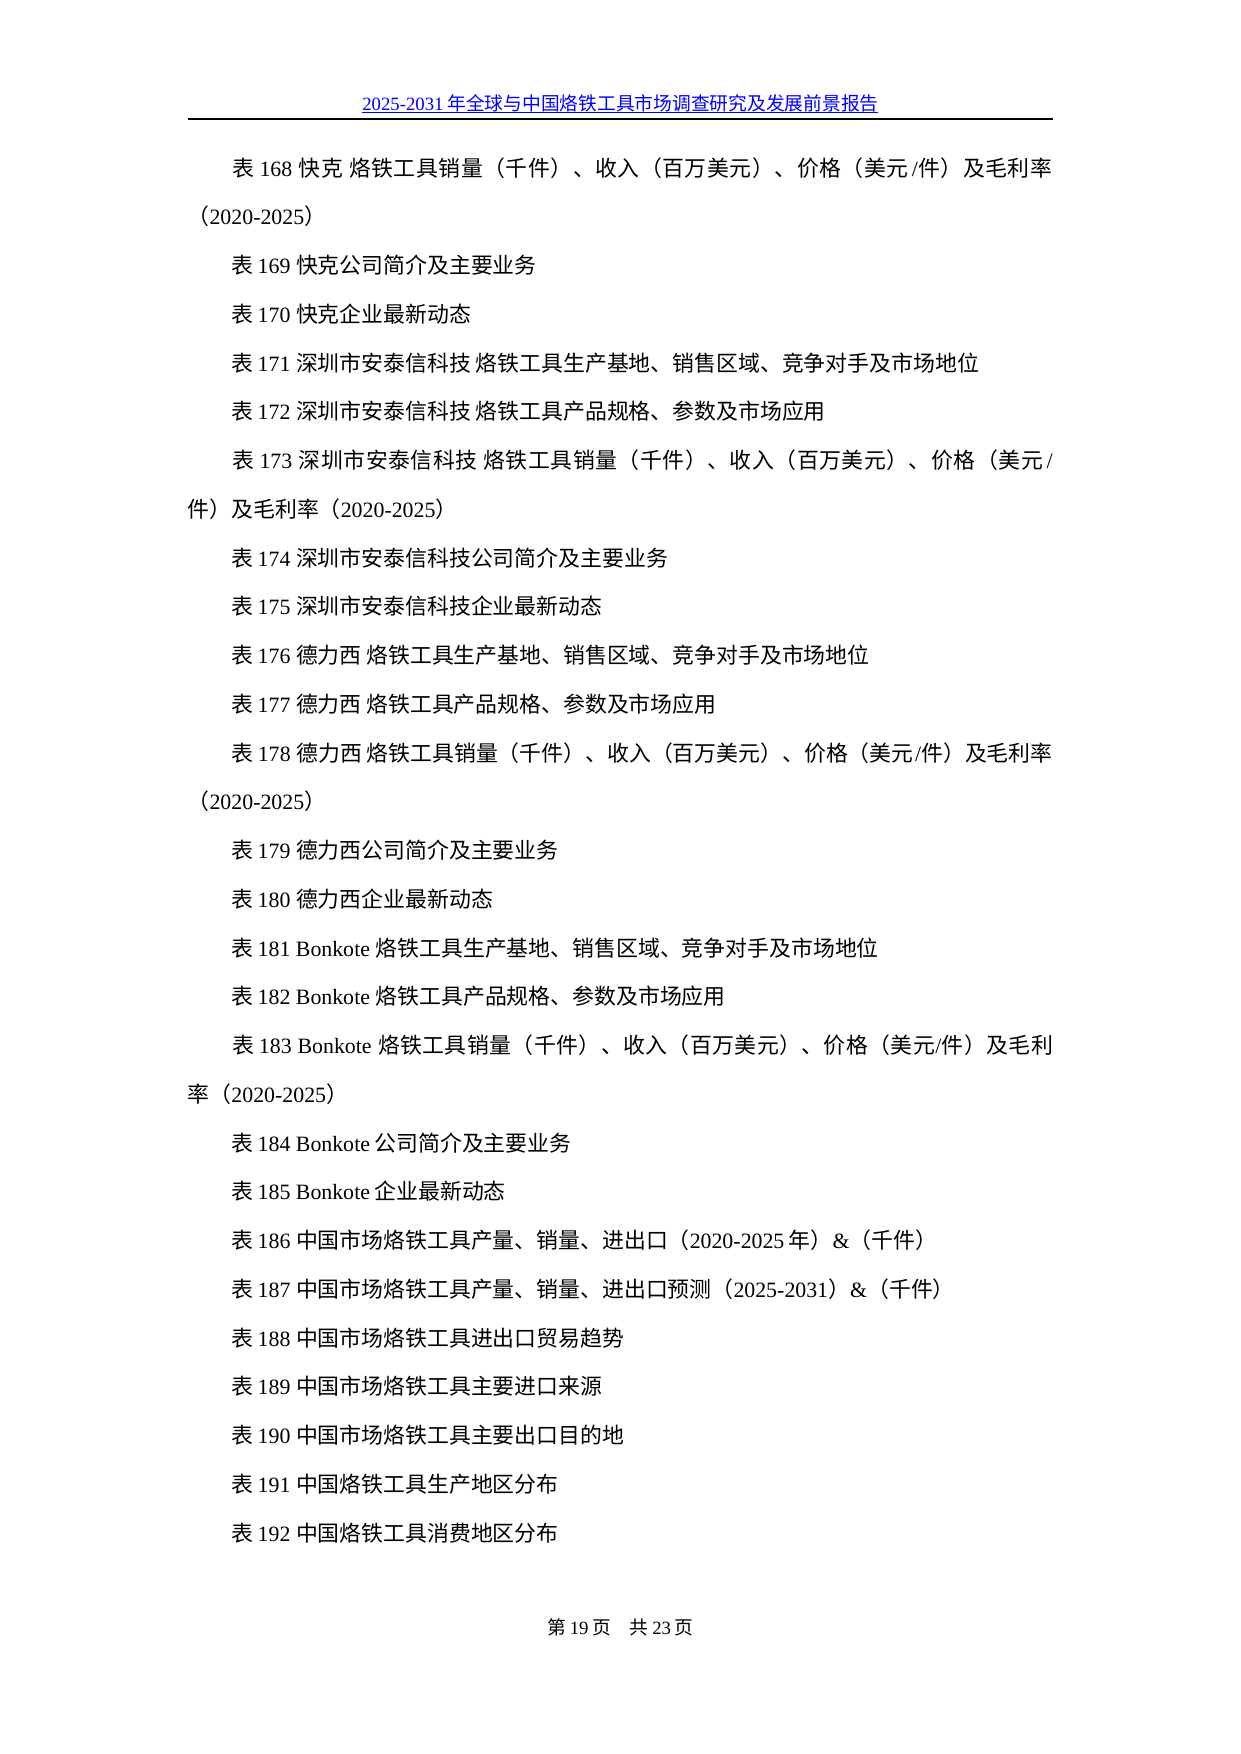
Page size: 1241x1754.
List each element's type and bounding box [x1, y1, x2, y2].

text [187, 150, 1053, 1548]
